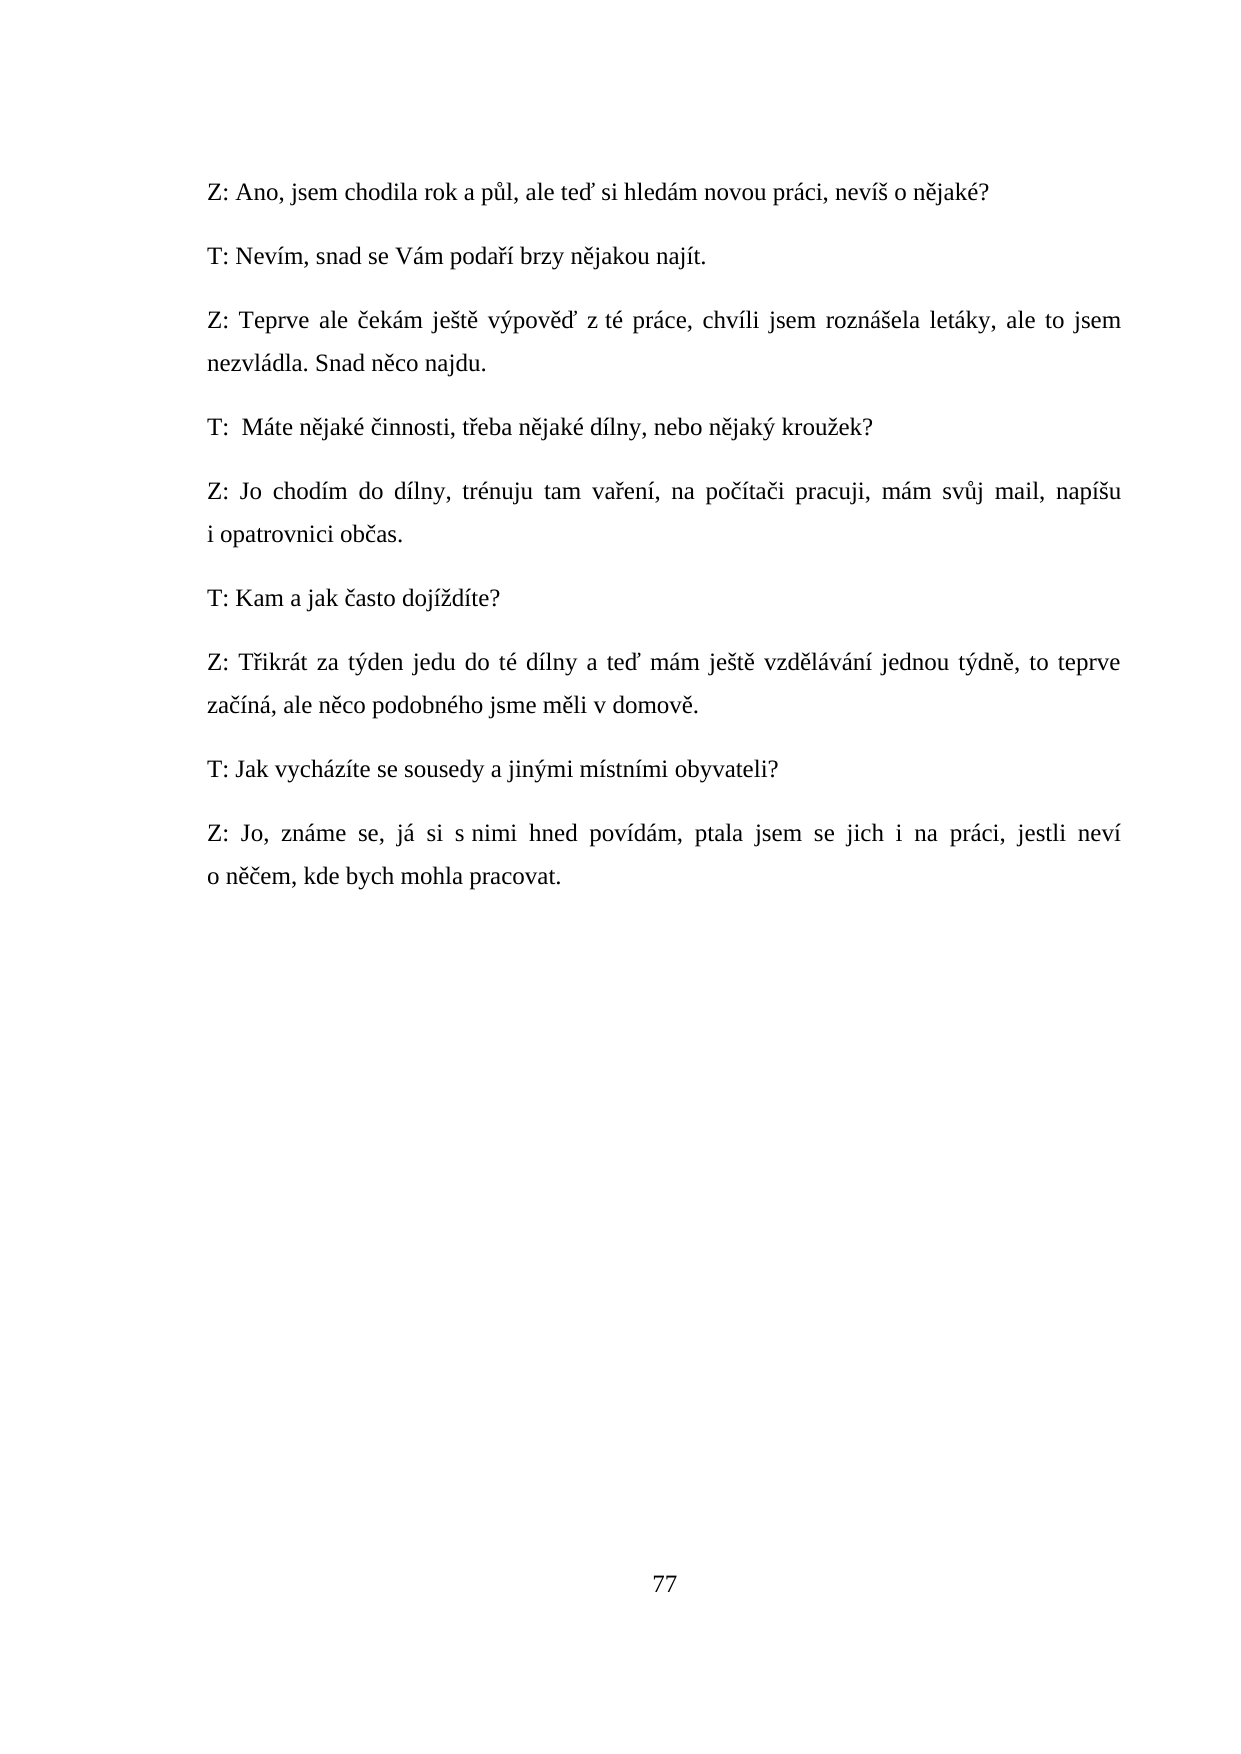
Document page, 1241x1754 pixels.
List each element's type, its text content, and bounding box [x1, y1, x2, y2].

text T: Kam a jak často dojíždíte? [207, 583, 1122, 612]
text Z: Jo, známe se, já si s nimi hned povídám, ptala jsem se jich i na práci, jestli neví o něčem, kde bych mohla pracovat. [207, 818, 1122, 890]
text T: Jak vycházíte se sousedy a jinými místními obyvateli? [207, 754, 1122, 783]
text Z: Teprve ale čekám ještě výpověď z té práce, chvíli jsem roznášela letáky, ale to jsem nezvládla. Snad něco najdu. [207, 305, 1122, 377]
text Z: Ano, jsem chodila rok a půl, ale teď si hledám novou práci, nevíš o nějaké? [207, 177, 1122, 206]
text Z: Jo chodím do dílny, trénuju tam vaření, na počítači pracuji, mám svůj mail, napíšu i opatrovnici občas. [207, 476, 1122, 548]
text Z: Třikrát za týden jedu do té dílny a teď mám ještě vzdělávání jednou týdně, to teprve začíná, ale něco podobného jsme měli v domově. [207, 647, 1122, 719]
text T: Máte nějaké činnosti, třeba nějaké dílny, nebo nějaký kroužek? [207, 412, 1122, 441]
text T: Nevím, snad se Vám podaří brzy nějakou najít. [207, 241, 1122, 270]
